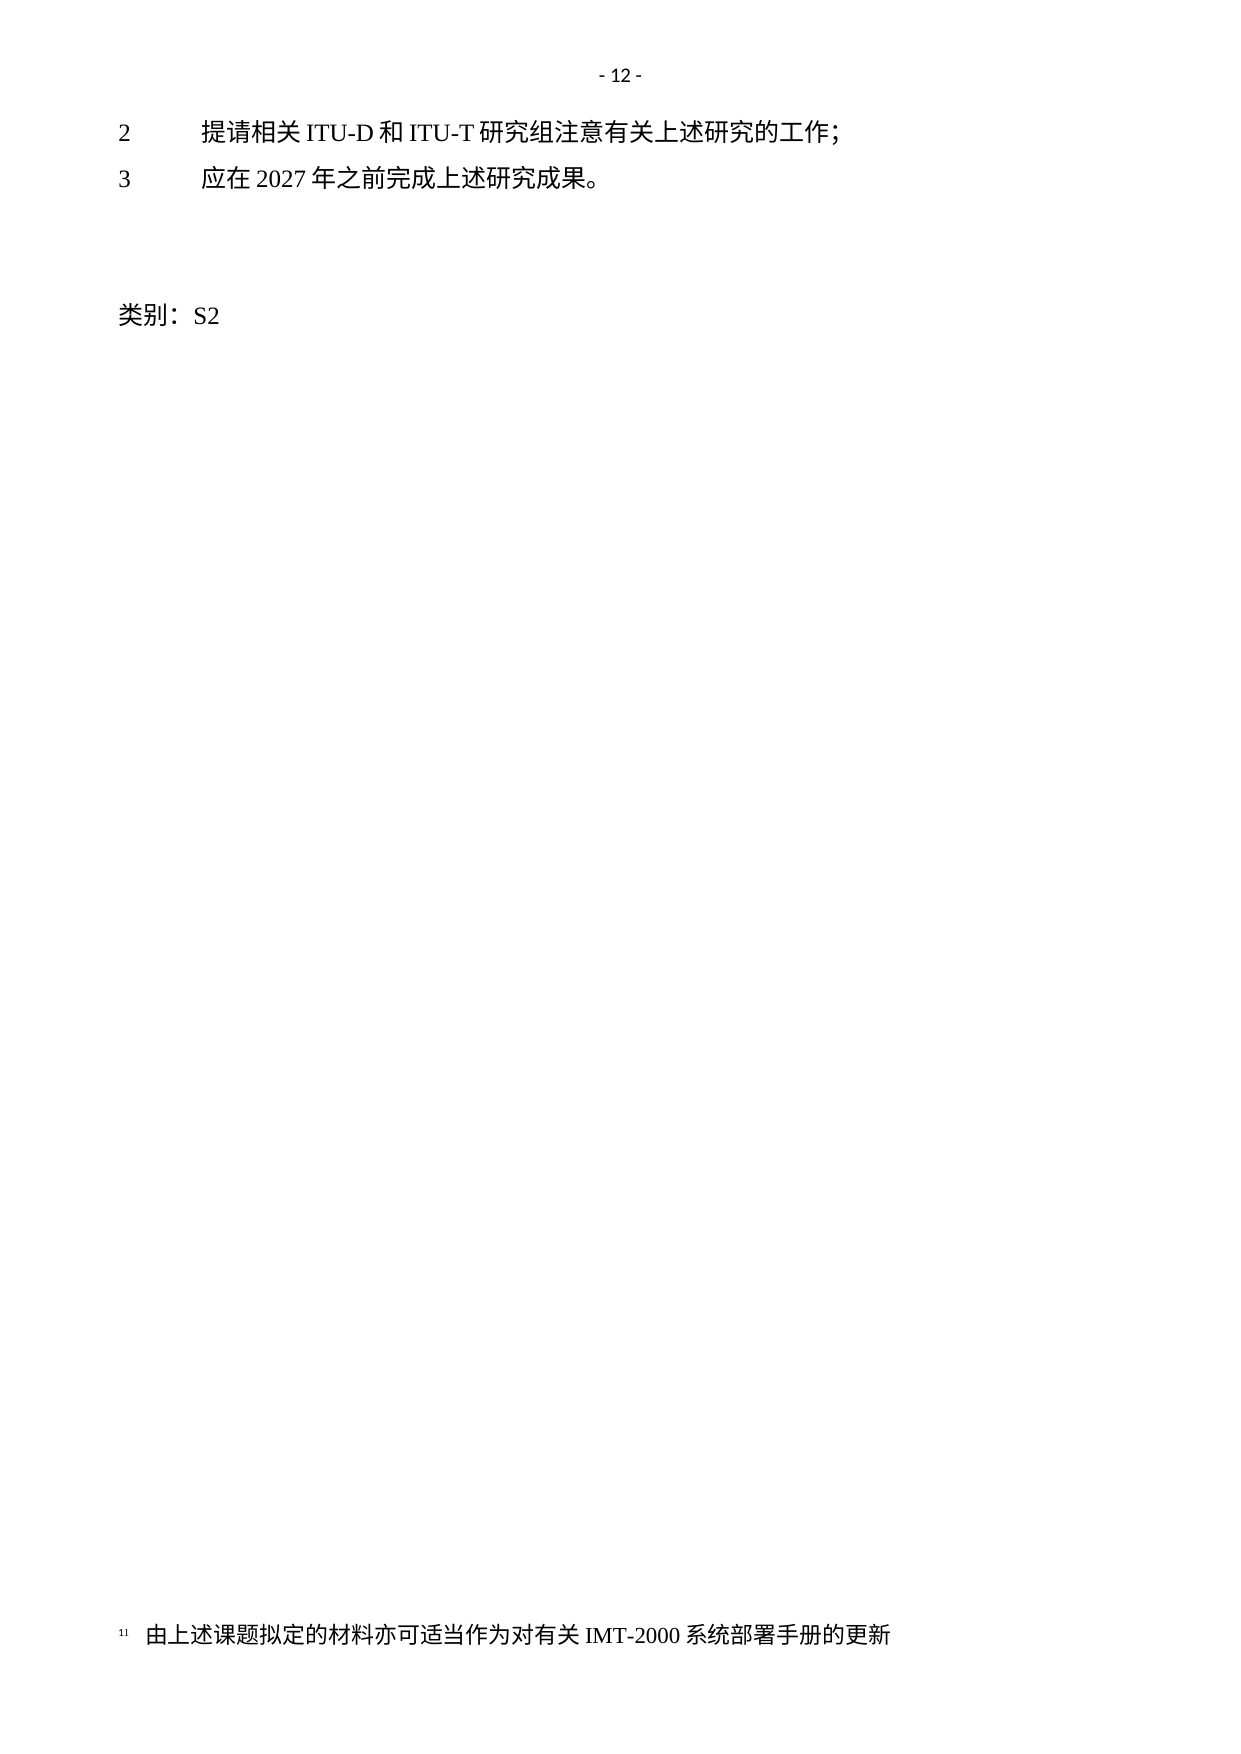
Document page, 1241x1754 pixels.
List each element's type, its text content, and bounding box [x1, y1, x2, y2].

text 3 应在2027年之前完成上述研究成果。 [118, 164, 1122, 193]
text 2 提请相关ITU-D和ITU-T研究组注意有关上述研究的工作； [118, 118, 1122, 147]
text 类别：S2 [118, 301, 1122, 331]
